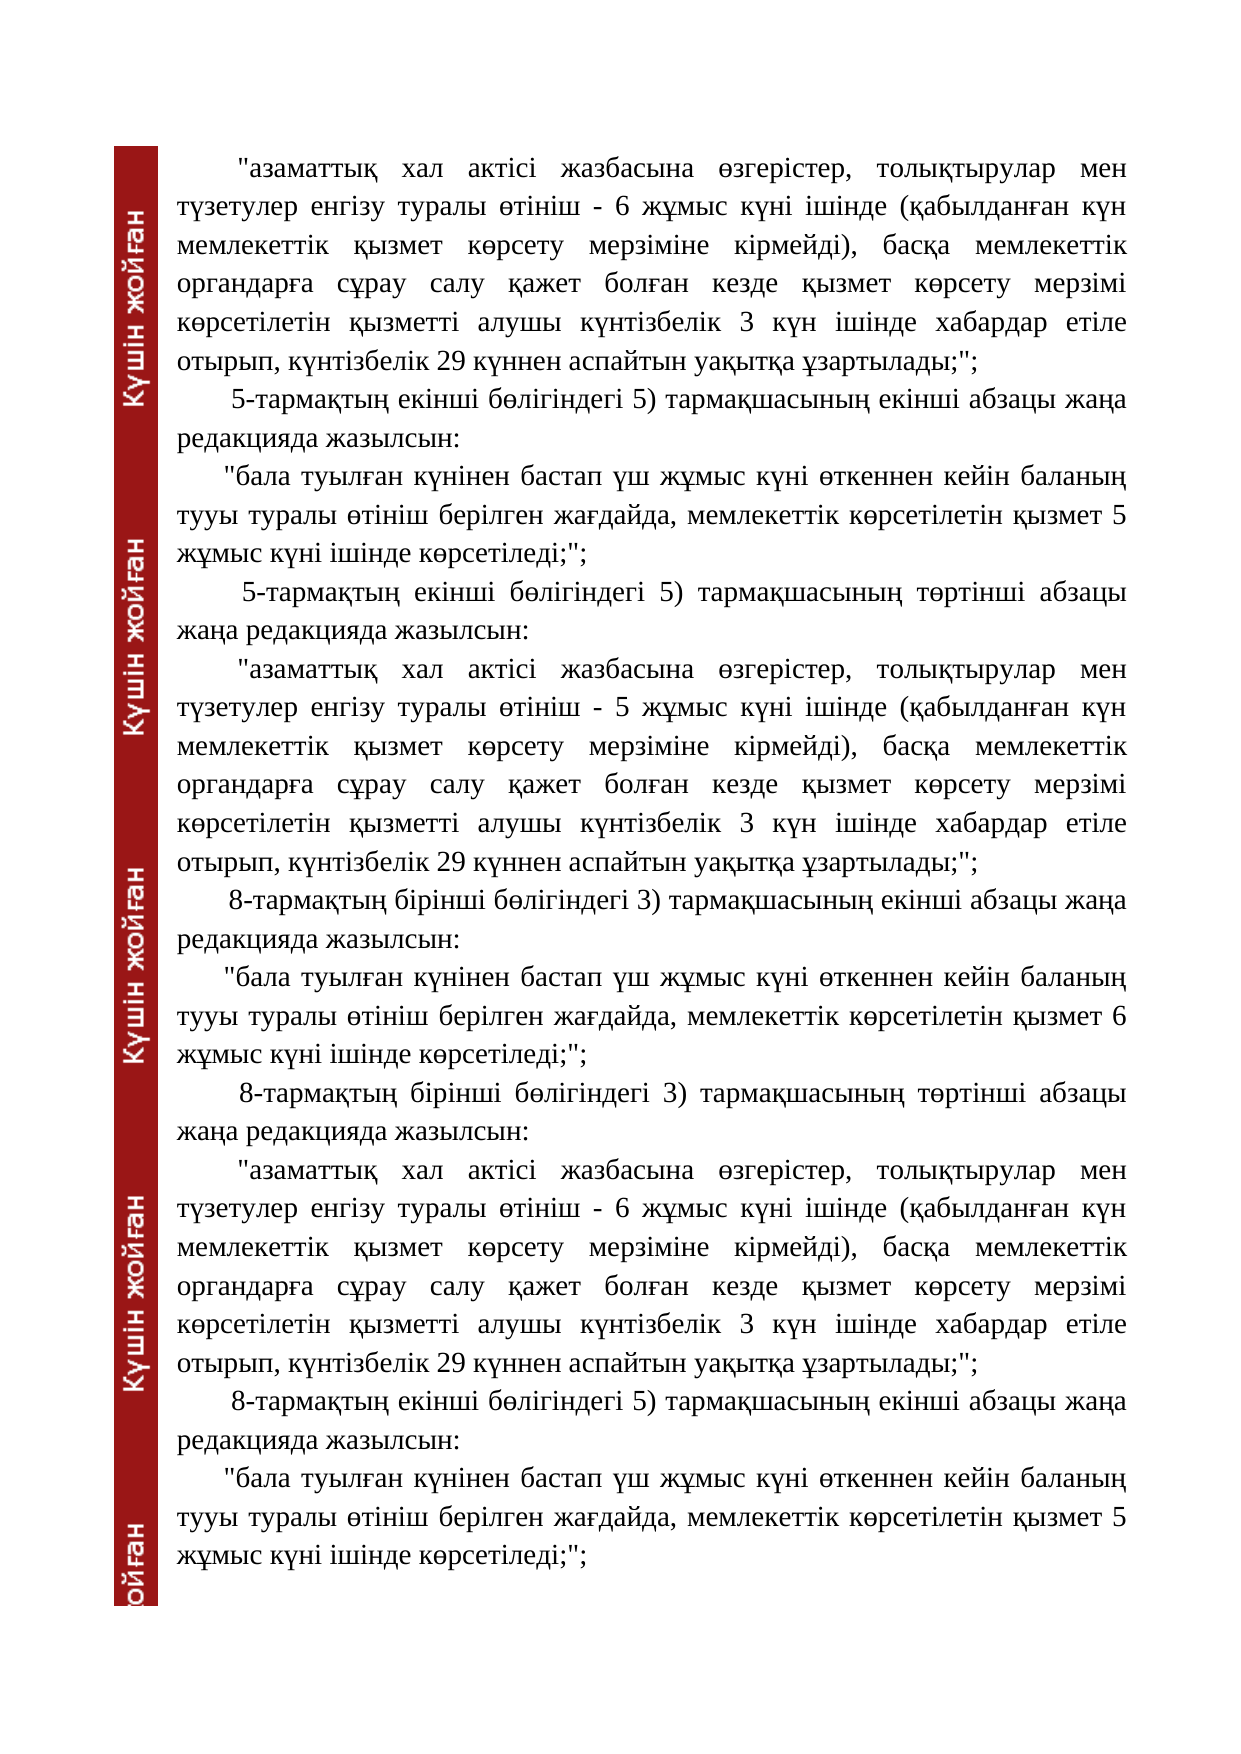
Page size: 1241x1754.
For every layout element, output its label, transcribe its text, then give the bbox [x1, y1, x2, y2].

picture [114, 1378, 158, 1383]
text 5-тармақтың екінші бөлігіндегі 5) тармақшасының екінші абзацы жаңа редакцияда жазылсын: [112, 381, 1128, 453]
text 8-тармақтың бірінші бөлігіндегі 3) тармақшасының төртінші абзацы жаңа редакцияда жазылсын: [112, 1075, 1128, 1147]
picture [114, 146, 158, 150]
picture [114, 1070, 158, 1075]
picture [114, 877, 158, 882]
text "азаматтық хал актісі жазбасына өзгерістер, толықтырулар мен түзетулер енгізу туралы өтініш - 5 жұмыс күні ішінде (қабылданған күн мемлекеттік қызмет көрсету мерзіміне кірмейді), басқа мемлекеттік органдарға сұрау салу қажет болған кезде қызмет көрсету мерзімі көрсетілетін қызметті алушы күнтізбелік 3 күн ішінде хабардар етіле отырып, күнтiзбелiк 29 күннен аспайтын уақытқа ұзартылады;"; [112, 651, 1128, 877]
picture [114, 376, 158, 381]
picture [114, 1571, 158, 1606]
picture [114, 954, 158, 959]
text 8-тармақтың екінші бөлігіндегі 5) тармақшасының екінші абзацы жаңа редакцияда жазылсын: [112, 1383, 1128, 1455]
text 5-тармақтың екінші бөлігіндегі 5) тармақшасының төртінші абзацы жаңа редакцияда жазылсын: [112, 574, 1128, 646]
picture [114, 646, 158, 651]
picture [114, 1147, 158, 1152]
text "бала туылған күнінен бастап үш жұмыс күні өткеннен кейін баланың тууы туралы өтініш берілген жағдайда, мемлекеттік көрсетілетін қызмет 6 жұмыс күні ішінде көрсетіледі;"; [112, 959, 1128, 1070]
picture [114, 1455, 158, 1460]
text 8-тармақтың бірінші бөлігіндегі 3) тармақшасының екінші абзацы жаңа редакцияда жазылсын: [112, 882, 1128, 954]
text "бала туылған күнінен бастап үш жұмыс күні өткеннен кейін баланың тууы туралы өтініш берілген жағдайда, мемлекеттік көрсетілетін қызмет 5 жұмыс күні ішінде көрсетіледі;"; [112, 1460, 1128, 1571]
picture [114, 569, 158, 574]
text "азаматтық хал актісі жазбасына өзгерістер, толықтырулар мен түзетулер енгізу туралы өтініш - 6 жұмыс күні ішінде (қабылданған күн мемлекеттік қызмет көрсету мерзіміне кірмейді), басқа мемлекеттік органдарға сұрау салу қажет болған кезде қызмет көрсету мерзімі көрсетілетін қызметті алушы күнтізбелік 3 күн ішінде хабардар етіле отырып, күнтiзбелiк 29 күннен аспайтын уақытқа ұзартылады;"; [112, 150, 1128, 376]
text "бала туылған күнінен бастап үш жұмыс күні өткеннен кейін баланың тууы туралы өтініш берілген жағдайда, мемлекеттік көрсетілетін қызмет 5 жұмыс күні ішінде көрсетіледі;"; [112, 458, 1128, 569]
picture [114, 453, 158, 458]
text "азаматтық хал актісі жазбасына өзгерістер, толықтырулар мен түзетулер енгізу туралы өтініш - 6 жұмыс күні ішінде (қабылданған күн мемлекеттік қызмет көрсету мерзіміне кірмейді), басқа мемлекеттік органдарға сұрау салу қажет болған кезде қызмет көрсету мерзімі көрсетілетін қызметті алушы күнтізбелік 3 күн ішінде хабардар етіле отырып, күнтiзбелiк 29 күннен аспайтын уақытқа ұзартылады;"; [112, 1152, 1128, 1378]
